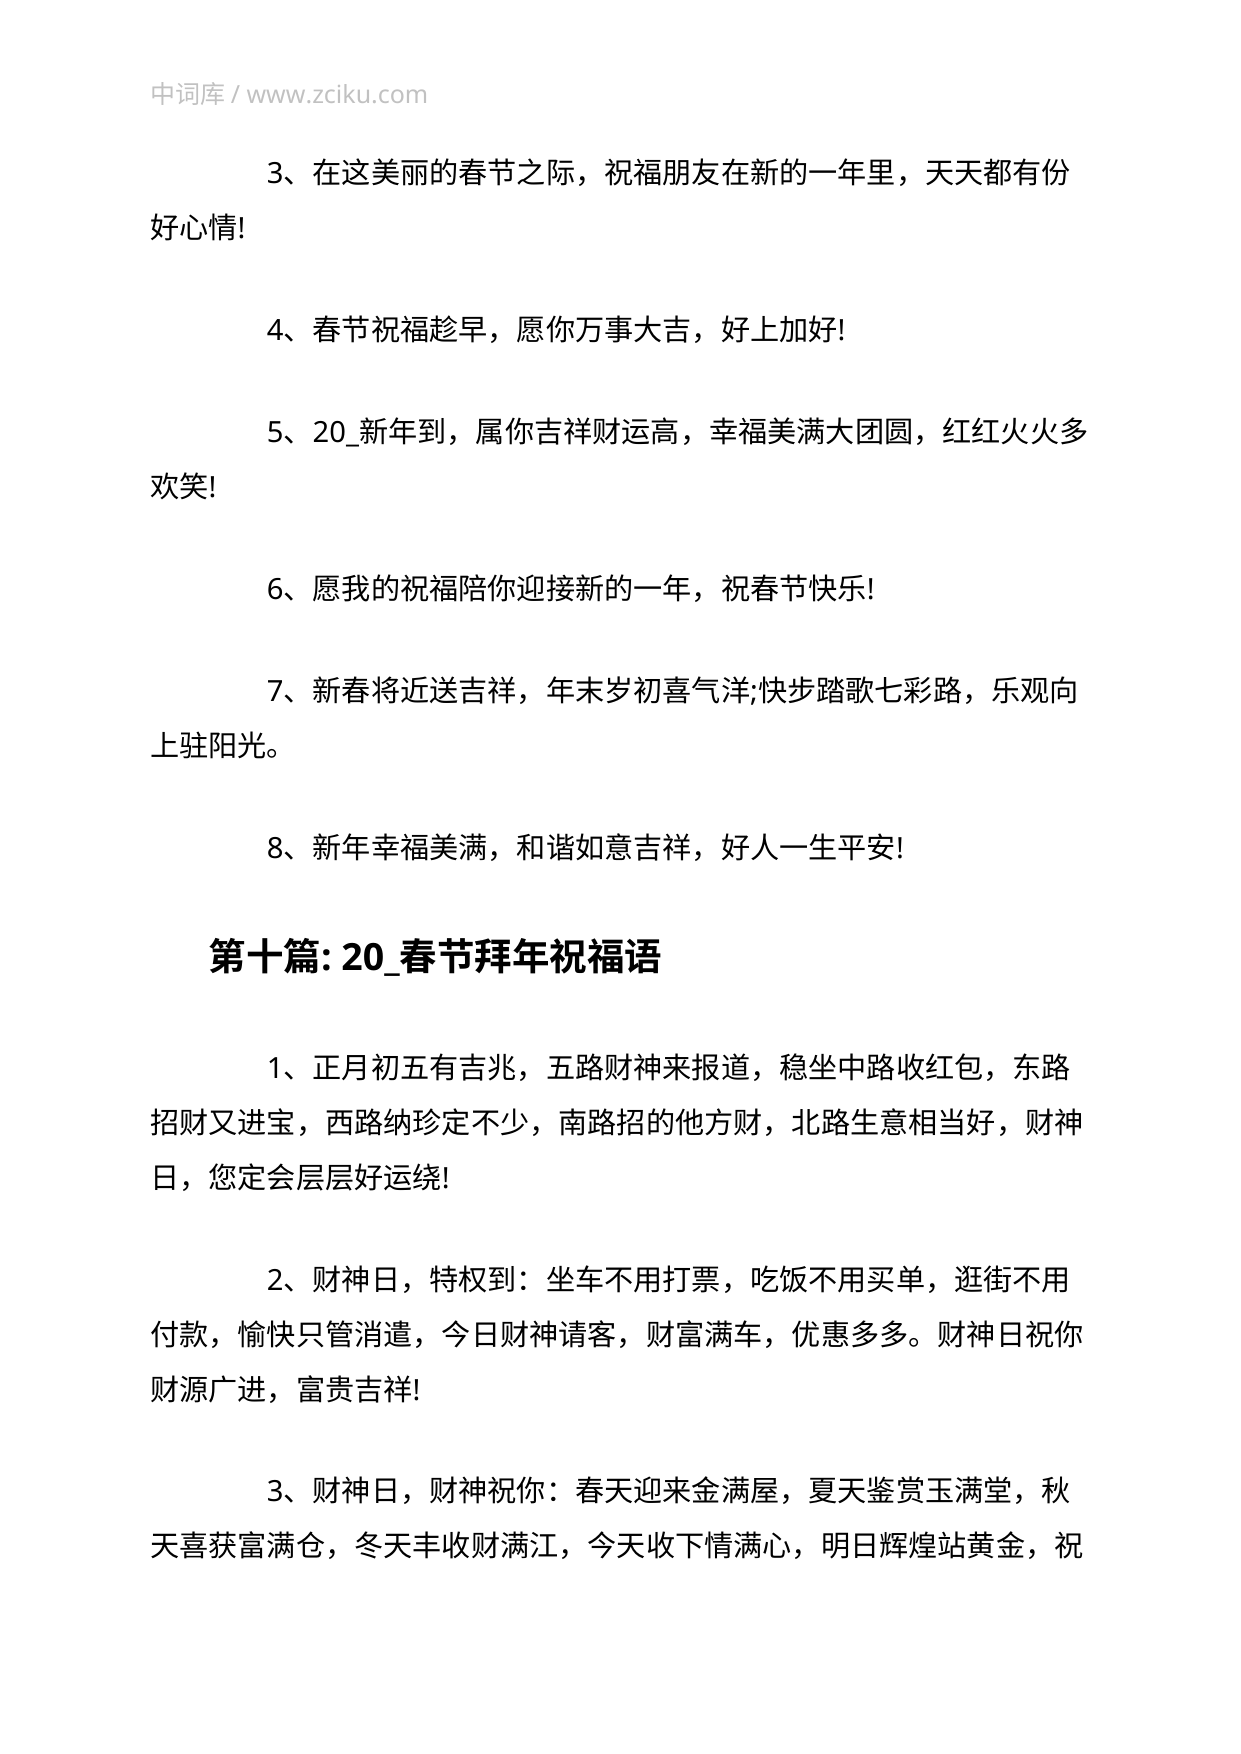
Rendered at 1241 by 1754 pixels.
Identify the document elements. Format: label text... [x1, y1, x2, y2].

text 2、财神日，特权到：坐车不用打票，吃饭不用买单，逛街不用付款，愉快只管消遣，今日财神请客，财富满车，优惠多多。财神日祝你财源广进，富贵吉祥! [150, 1256, 1090, 1408]
text 5、20_新年到，属你吉祥财运高，幸福美满大团圆，红红火火多欢笑! [150, 409, 1090, 506]
text 8、新年幸福美满，和谐如意吉祥，好人一生平安! [150, 825, 1090, 867]
text 6、愿我的祝福陪你迎接新的一年，祝春节快乐! [150, 566, 1090, 608]
text 1、正月初五有吉兆，五路财神来报道，稳坐中路收红包，东路招财又进宝，西路纳珍定不少，南路招的他方财，北路生意相当好，财神日，您定会层层好运绕! [150, 1044, 1090, 1197]
text 第十篇: 20_春节拜年祝福语 [150, 927, 1090, 981]
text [150, 1468, 1090, 1565]
text 3、在这美丽的春节之际，祝福朋友在新的一年里，天天都有份好心情! [150, 150, 1090, 247]
text 4、春节祝福趁早，愿你万事大吉，好上加好! [150, 307, 1090, 349]
text 7、新春将近送吉祥，年末岁初喜气洋;快步踏歌七彩路，乐观向上驻阳光。 [150, 668, 1090, 765]
